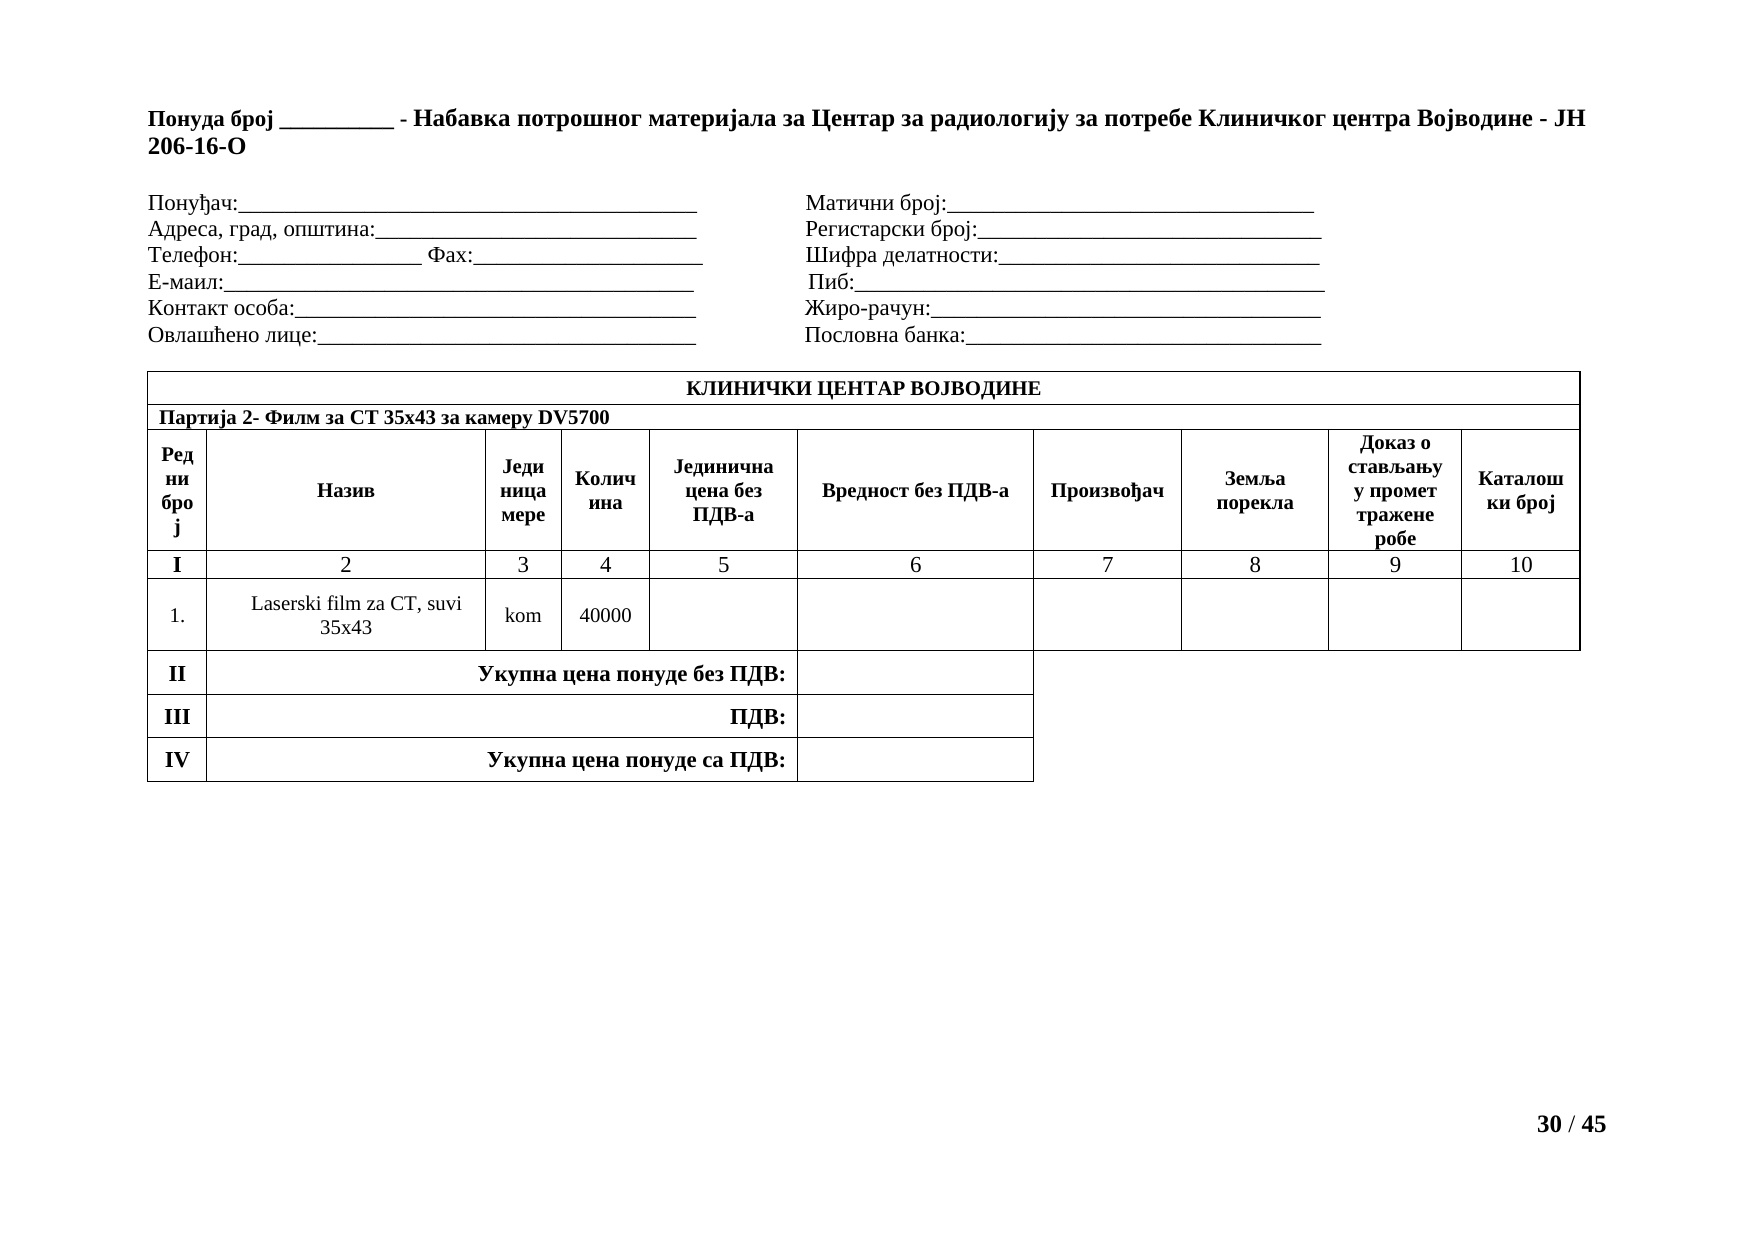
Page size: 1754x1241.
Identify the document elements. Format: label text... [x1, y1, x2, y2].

table_header КЛИНИЧКИ ЦЕНТАР ВОЈВОДИНЕ [148, 372, 1579, 404]
text Адреса, град, општина:____________________________ Регистарски број:______________________________ [148, 215, 1606, 242]
table_cell II [148, 651, 206, 694]
table_cell 5 [650, 551, 797, 578]
table_cell [1182, 579, 1328, 650]
text Понуда број __________ - Набавка потрошног материјала за Центар за радиологију за потребе Клиничког центра Војводине - ЈН 206-16-О [148, 103, 1606, 160]
table_cell 1. [148, 579, 206, 650]
table_cell 2 [207, 551, 485, 578]
table_cell Партија 2- Филм за CT 35x43 за камеру DV5700 [148, 405, 1579, 429]
table_cell [1329, 579, 1461, 650]
table_cell 10 [1462, 551, 1579, 578]
table_cell 40000 [562, 579, 649, 650]
table_cell Редни број [148, 430, 206, 550]
table_cell Назив [207, 430, 485, 550]
text Понуђач:________________________________________ Матични број:________________________________ [148, 189, 1606, 215]
table_cell [1462, 579, 1579, 650]
table_cell Јединична цена без ПДВ-а [650, 430, 797, 550]
table_cell [1034, 579, 1181, 650]
text Овлашћено лице:_________________________________ Пословна банка:_______________________________ [148, 321, 1606, 347]
table_cell [798, 738, 1033, 781]
table_cell ПДВ: [207, 695, 797, 737]
table_cell [798, 695, 1033, 737]
table_cell kom [486, 579, 561, 650]
table_cell [650, 579, 797, 650]
table_cell Земља порекла [1182, 430, 1328, 550]
table_cell [798, 651, 1033, 694]
table_cell Доказ о стављању у промет тражене робе [1329, 430, 1461, 550]
table_cell Јединица мере [486, 430, 561, 550]
table_cell 8 [1182, 551, 1328, 578]
table_cell Вредност без ПДВ-а [798, 430, 1033, 550]
table_cell Укупна цена понуде без ПДВ: [207, 651, 797, 694]
table_cell III [148, 695, 206, 737]
table_cell Произвођач [1034, 430, 1181, 550]
text Телефон:________________ Фах:____________________ Шифра делатности:____________________________ [148, 242, 1606, 268]
table_cell [798, 579, 1033, 650]
table_cell Каталошки број [1462, 430, 1579, 550]
table_cell 4 [562, 551, 649, 578]
table_cell I [148, 551, 206, 578]
table_cell IV [148, 738, 206, 781]
table_cell Укупна цена понуде са ПДВ: [207, 738, 797, 781]
text Е-маил:_________________________________________ Пиб:_________________________________________ [148, 268, 1606, 294]
table_cell Количина [562, 430, 649, 550]
table_cell 7 [1034, 551, 1181, 578]
table_cell 9 [1329, 551, 1461, 578]
table_cell Laserski film za CT, suvi 35x43 [207, 579, 485, 650]
text Контакт особа:___________________________________ Жиро-рачун:__________________________________ [148, 294, 1606, 321]
table_cell 6 [798, 551, 1033, 578]
table_cell 3 [486, 551, 561, 578]
